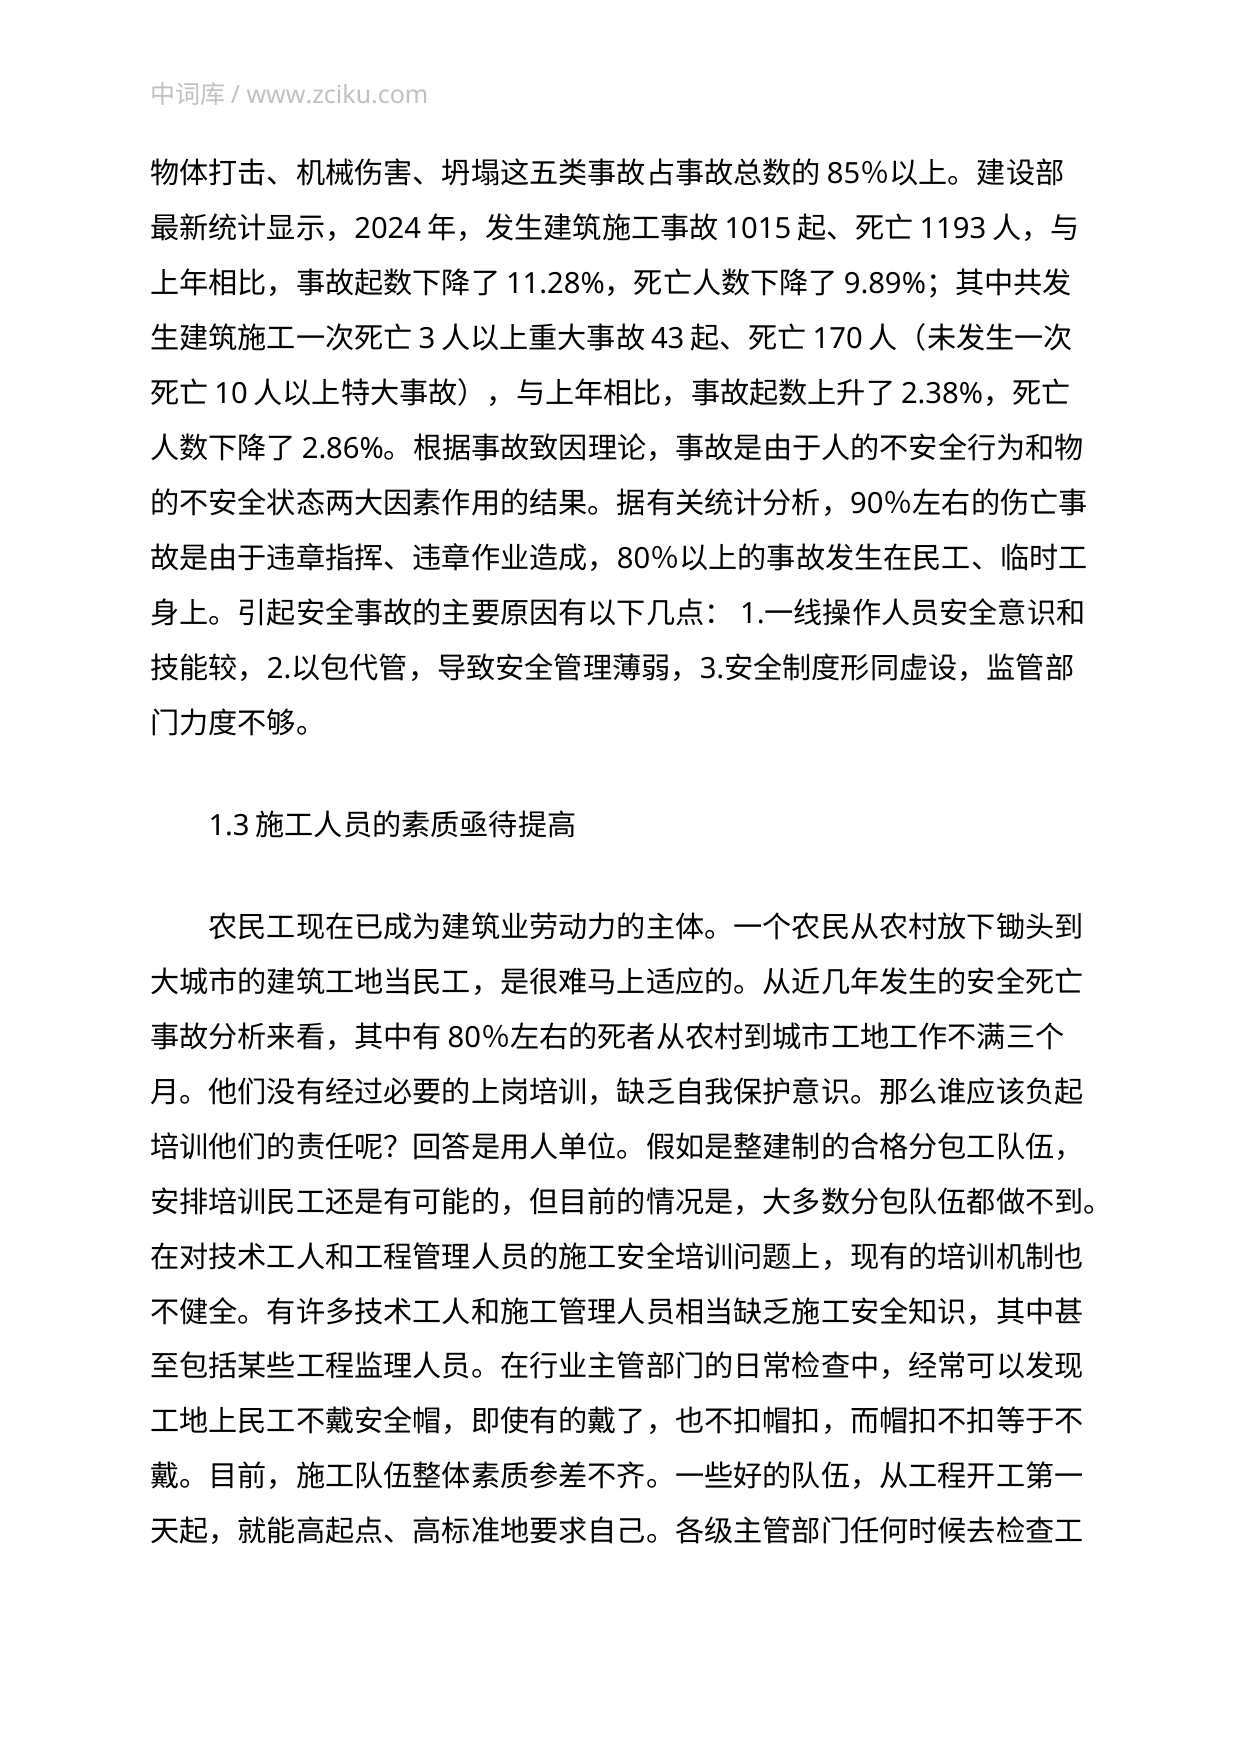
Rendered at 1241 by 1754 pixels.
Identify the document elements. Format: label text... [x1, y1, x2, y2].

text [150, 904, 1090, 1550]
text 1.3施工人员的素质亟待提高 [150, 802, 1090, 844]
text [150, 150, 1090, 742]
